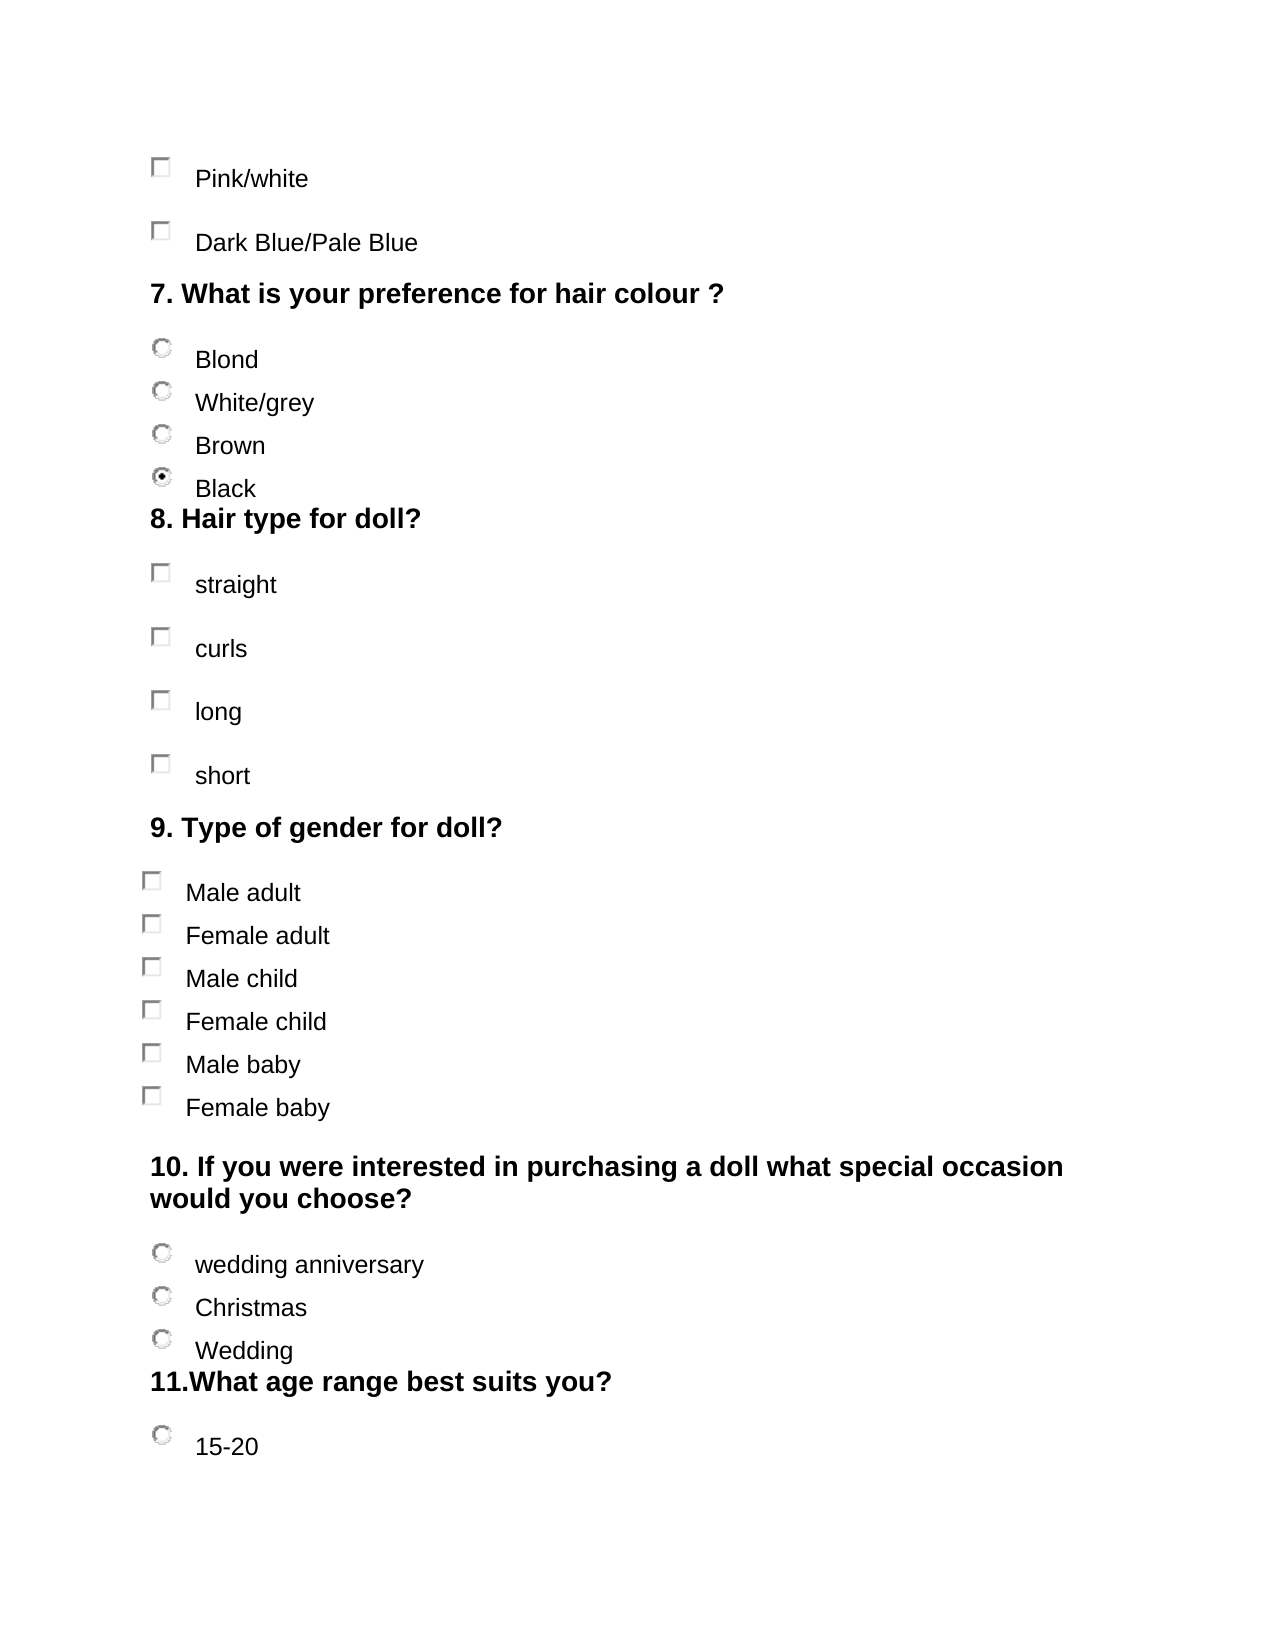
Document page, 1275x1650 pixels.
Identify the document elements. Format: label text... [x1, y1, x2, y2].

text curls [150, 619, 1125, 662]
text Pink/white [150, 150, 1125, 193]
text Dark Blue/Pale Blue [150, 214, 1125, 257]
text 9. Type of gender for doll? [150, 811, 1125, 843]
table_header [150, 1236, 1125, 1461]
text short [150, 747, 1125, 790]
text straight [150, 556, 1125, 598]
text 8. Hair type for doll? [150, 502, 1125, 535]
text long [150, 683, 1125, 726]
text 10. If you were interested in purchasing a doll what special occasion would you choose? [150, 1150, 1125, 1215]
text 7. What is your preference for hair colour ? [150, 277, 1125, 310]
table_header Male adult Female adult Male child Female child Male baby Female baby [141, 864, 1116, 1150]
table_header Blond White/grey Brown Black [150, 331, 1125, 502]
